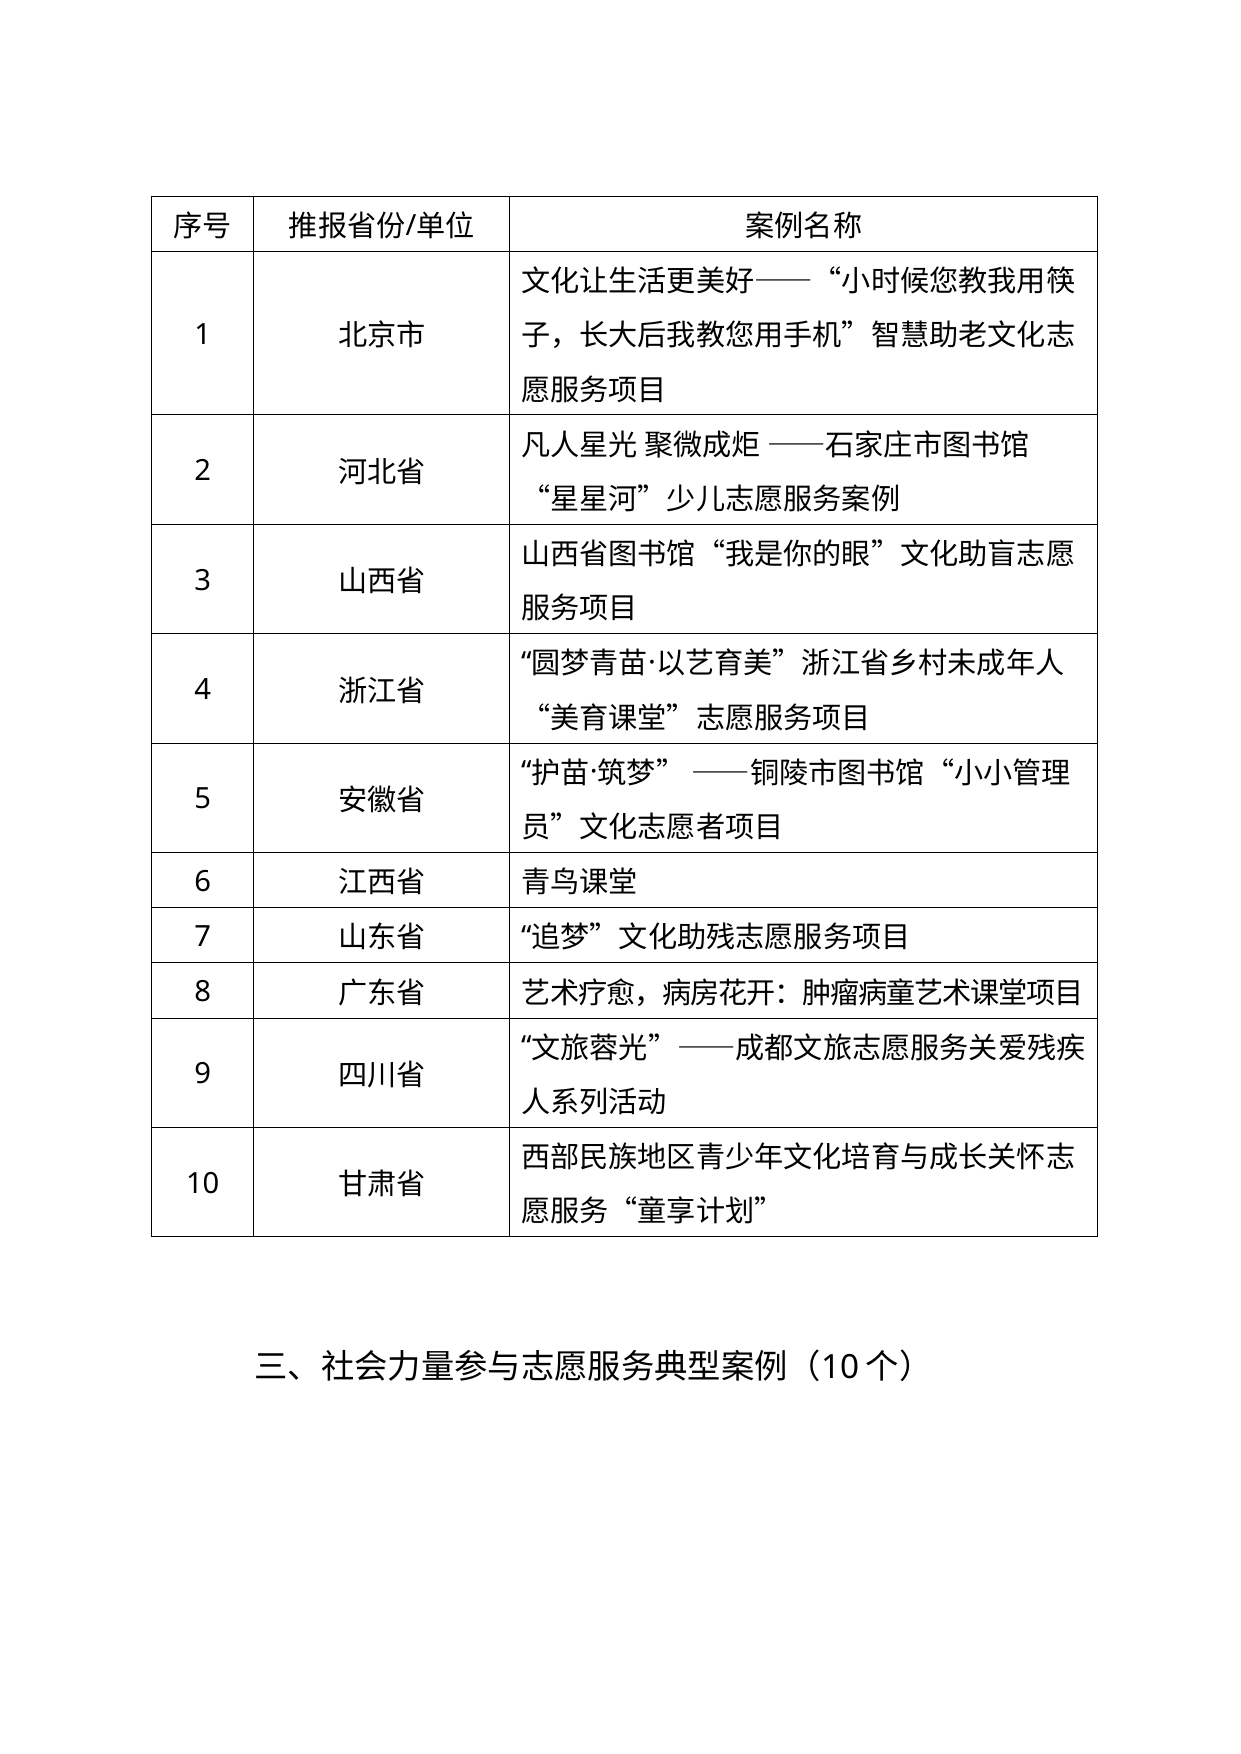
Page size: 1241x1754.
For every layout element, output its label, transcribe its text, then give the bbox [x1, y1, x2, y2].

table_cell 河北省 [254, 415, 509, 524]
table_cell 四川省 [254, 1019, 509, 1127]
table_cell 文化让生活更美好——“小时候您教我用筷子，长大后我教您用手机”智慧助老文化志愿服务项目 [510, 252, 1097, 414]
table_cell 山西省 [254, 525, 509, 633]
table_cell 江西省 [254, 853, 509, 907]
table_cell 甘肃省 [254, 1128, 509, 1236]
table_cell “文旅蓉光”——成都文旅志愿服务关爱残疾人系列活动 [510, 1019, 1097, 1127]
table_cell 艺术疗愈，病房花开：肿瘤病童艺术课堂项目 [510, 963, 1097, 1017]
table_cell 5 [152, 744, 253, 852]
table_cell 山东省 [254, 908, 509, 962]
table_cell 6 [152, 853, 253, 907]
table_cell 安徽省 [254, 744, 509, 852]
table_cell “圆梦青苗·以艺育美”浙江省乡村未成年人“美育课堂”志愿服务项目 [510, 634, 1097, 742]
table_cell 北京市 [254, 252, 509, 414]
table_cell 1 [152, 252, 253, 414]
table_cell 山西省图书馆“我是你的眼”文化助盲志愿服务项目 [510, 525, 1097, 633]
table_cell 广东省 [254, 963, 509, 1017]
table_cell 青鸟课堂 [510, 853, 1097, 907]
table_cell 7 [152, 908, 253, 962]
table_header 序号 [152, 197, 253, 251]
table_cell 3 [152, 525, 253, 633]
table_cell 凡人星光 聚微成炬 ——石家庄市图书馆“星星河”少儿志愿服务案例 [510, 415, 1097, 524]
table_header 案例名称 [510, 197, 1097, 251]
table_cell 10 [152, 1128, 253, 1236]
table_cell 9 [152, 1019, 253, 1127]
table_cell 4 [152, 634, 253, 742]
table_cell 西部民族地区青少年文化培育与成长关怀志愿服务“童享计划” [510, 1128, 1097, 1236]
table_cell 浙江省 [254, 634, 509, 742]
table_cell 8 [152, 963, 253, 1017]
table_cell 2 [152, 415, 253, 524]
list 三、社会力量参与志愿服务典型案例（10个） [187, 1332, 1053, 1397]
table_header 推报省份/单位 [254, 197, 509, 251]
table_cell “护苗·筑梦” ——铜陵市图书馆“小小管理员”文化志愿者项目 [510, 744, 1097, 852]
table_cell “追梦”文化助残志愿服务项目 [510, 908, 1097, 962]
